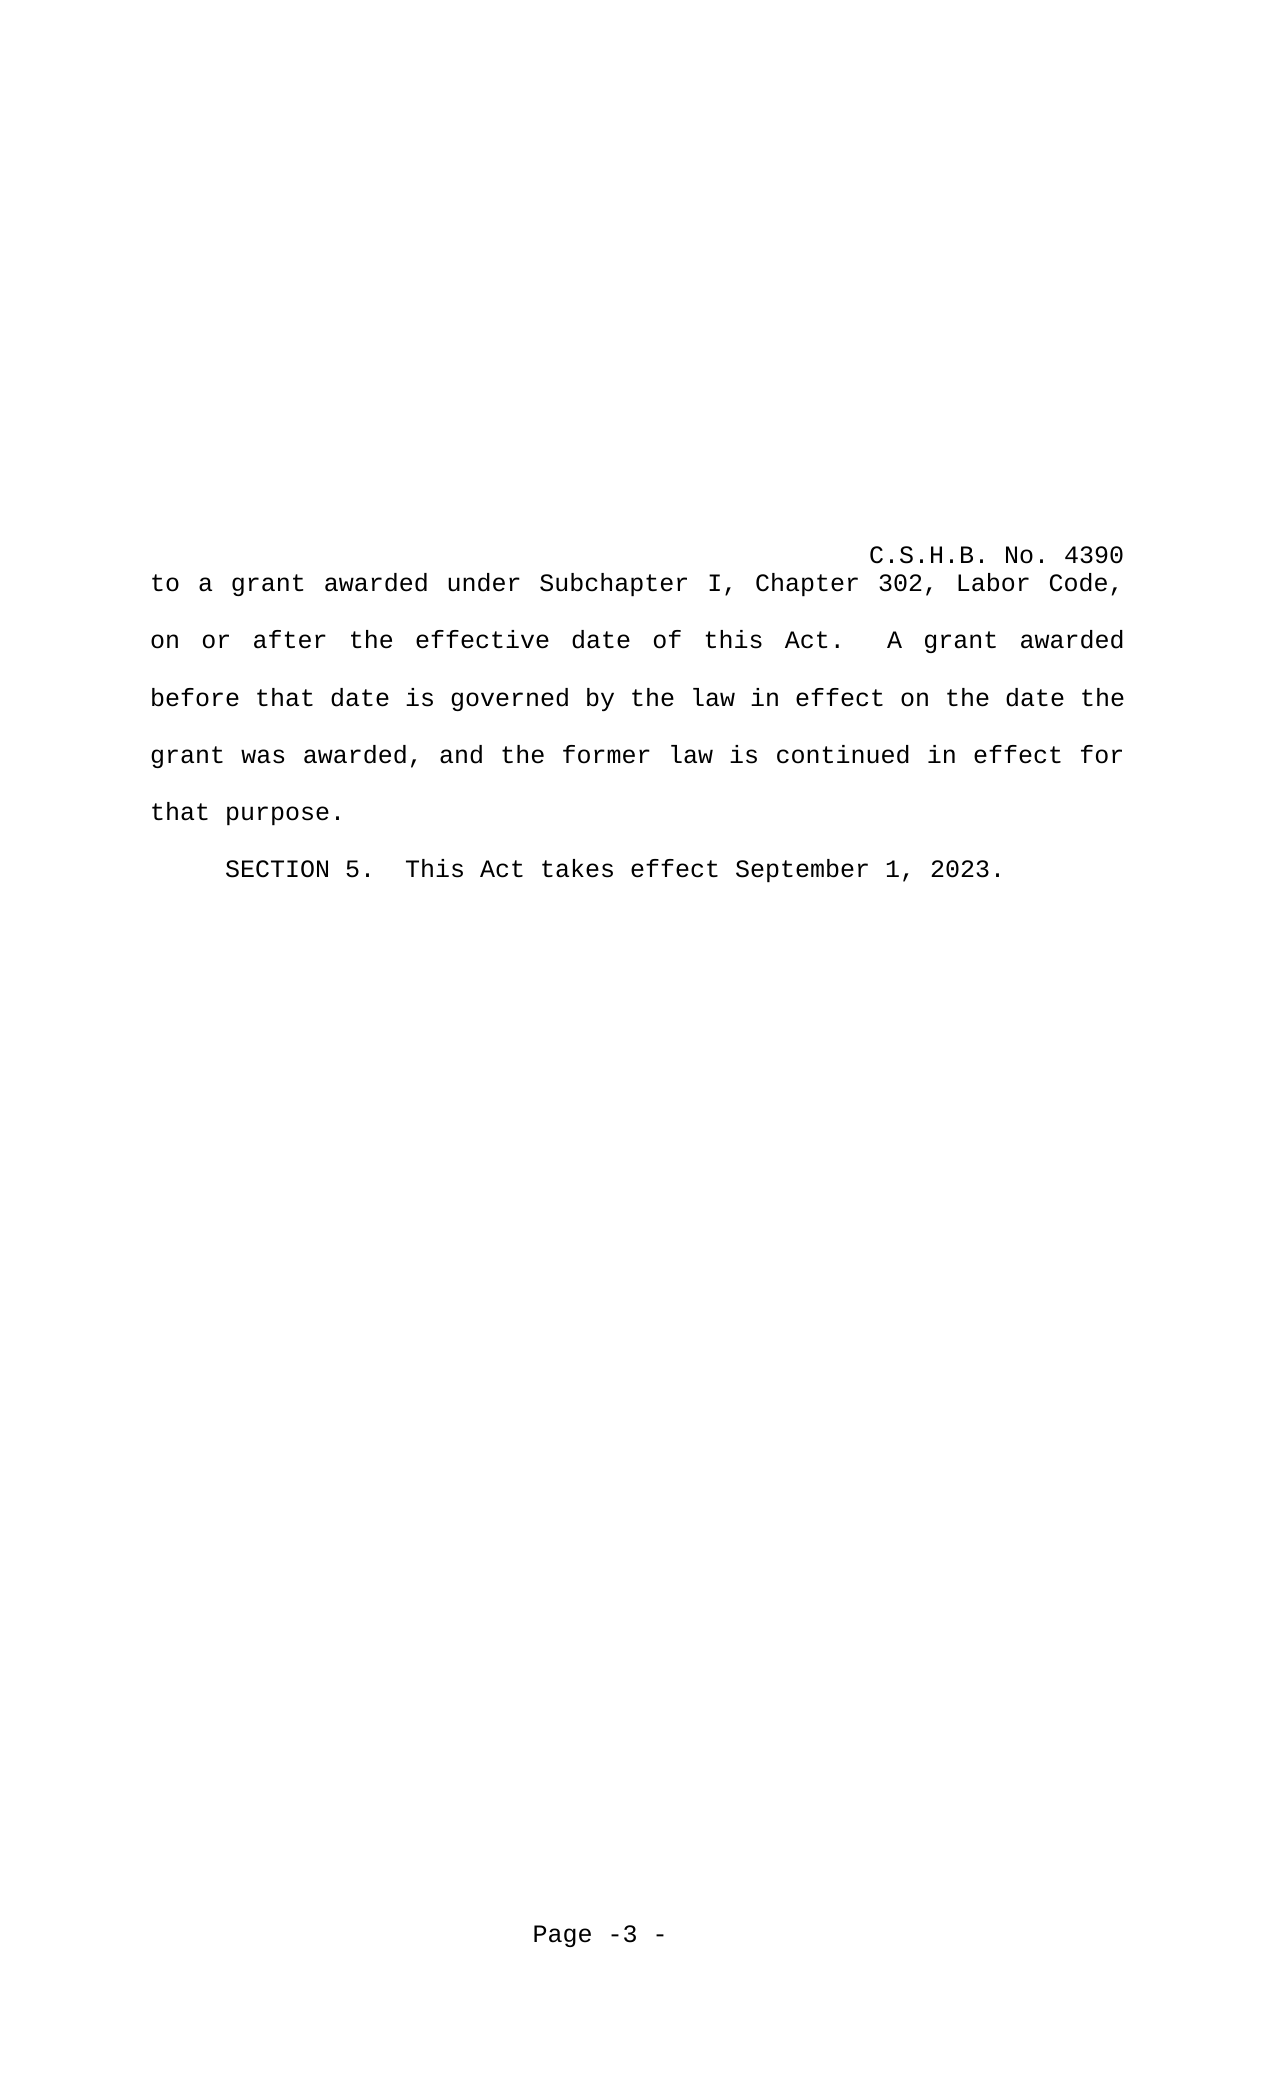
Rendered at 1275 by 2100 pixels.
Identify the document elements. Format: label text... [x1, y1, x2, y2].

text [150, 571, 1125, 828]
text SECTION 5. This Act takes effect September 1, 2023. [150, 856, 1125, 885]
